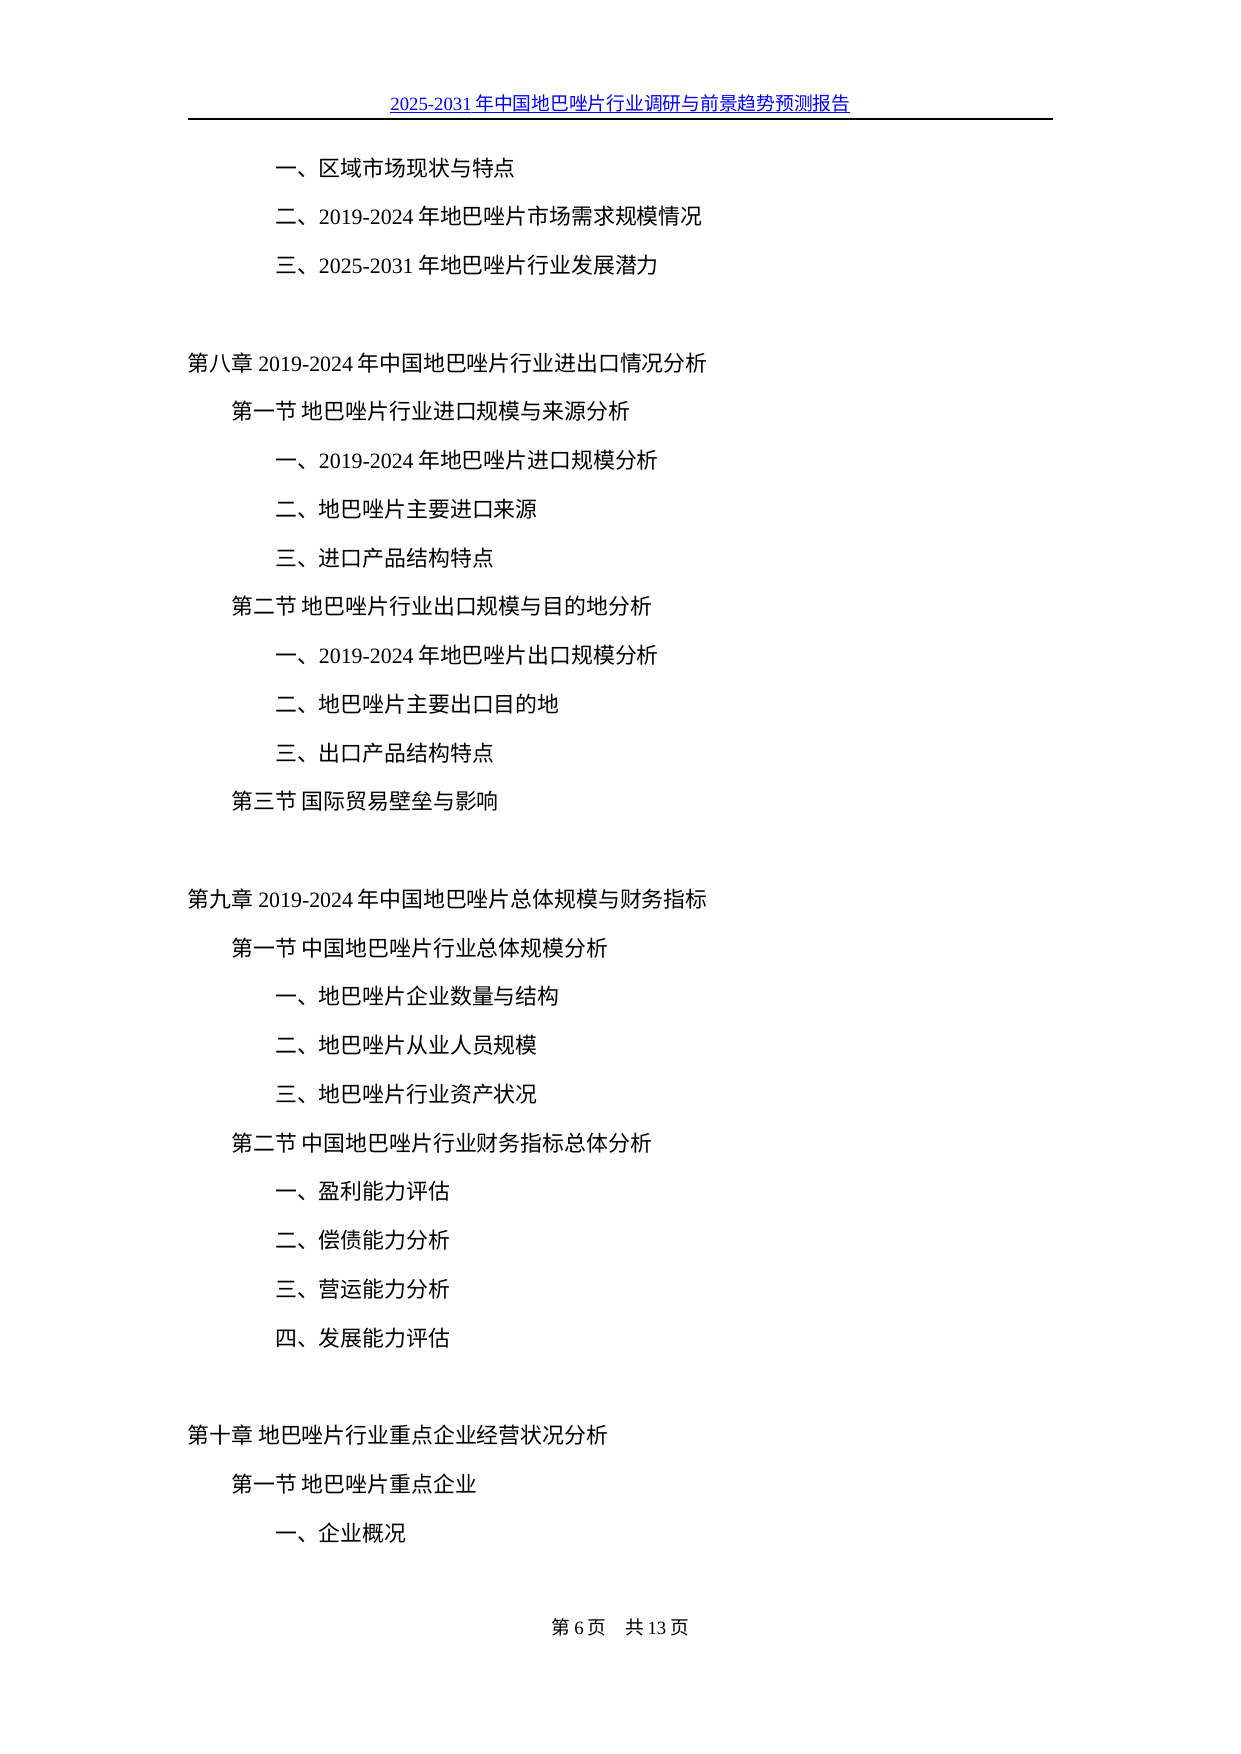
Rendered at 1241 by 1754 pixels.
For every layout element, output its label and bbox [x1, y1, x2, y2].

text [187, 150, 1053, 1548]
